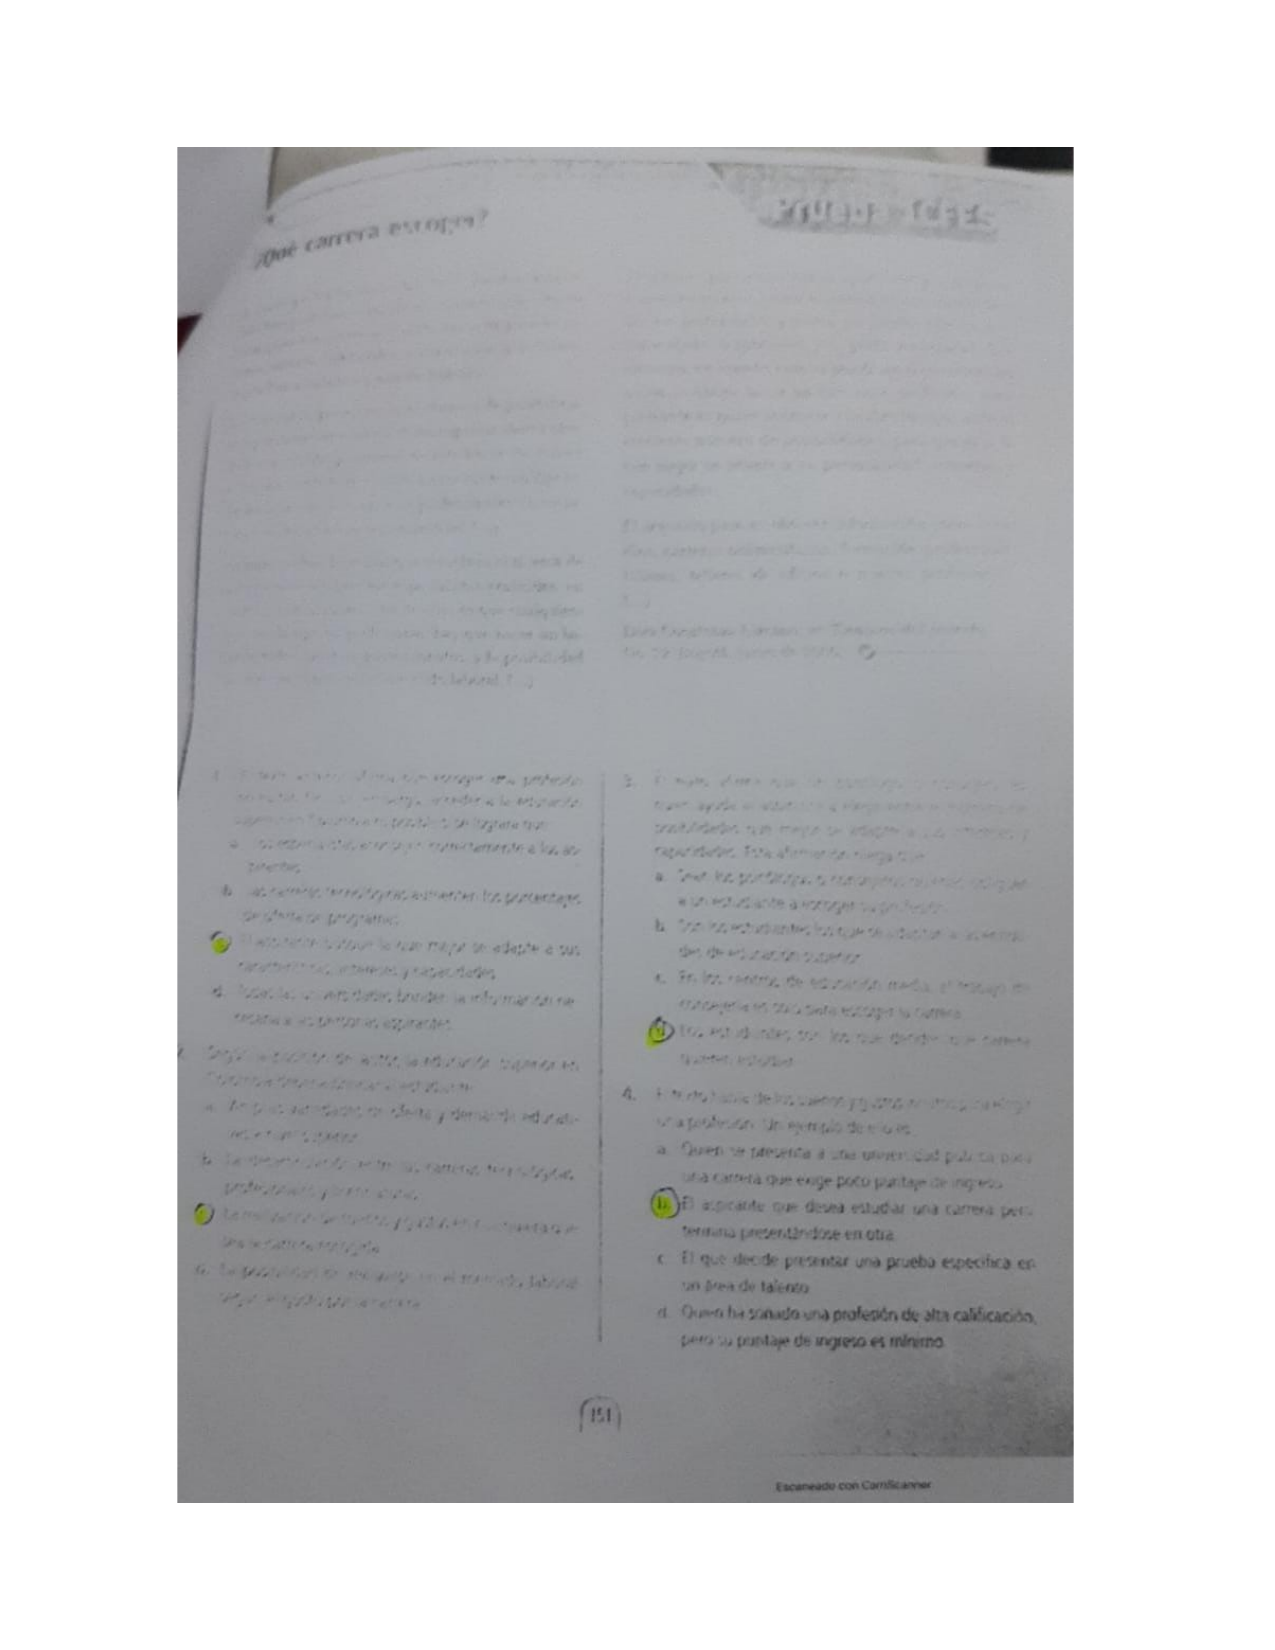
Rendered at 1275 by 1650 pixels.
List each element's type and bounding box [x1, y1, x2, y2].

picture [177, 147, 1074, 1503]
